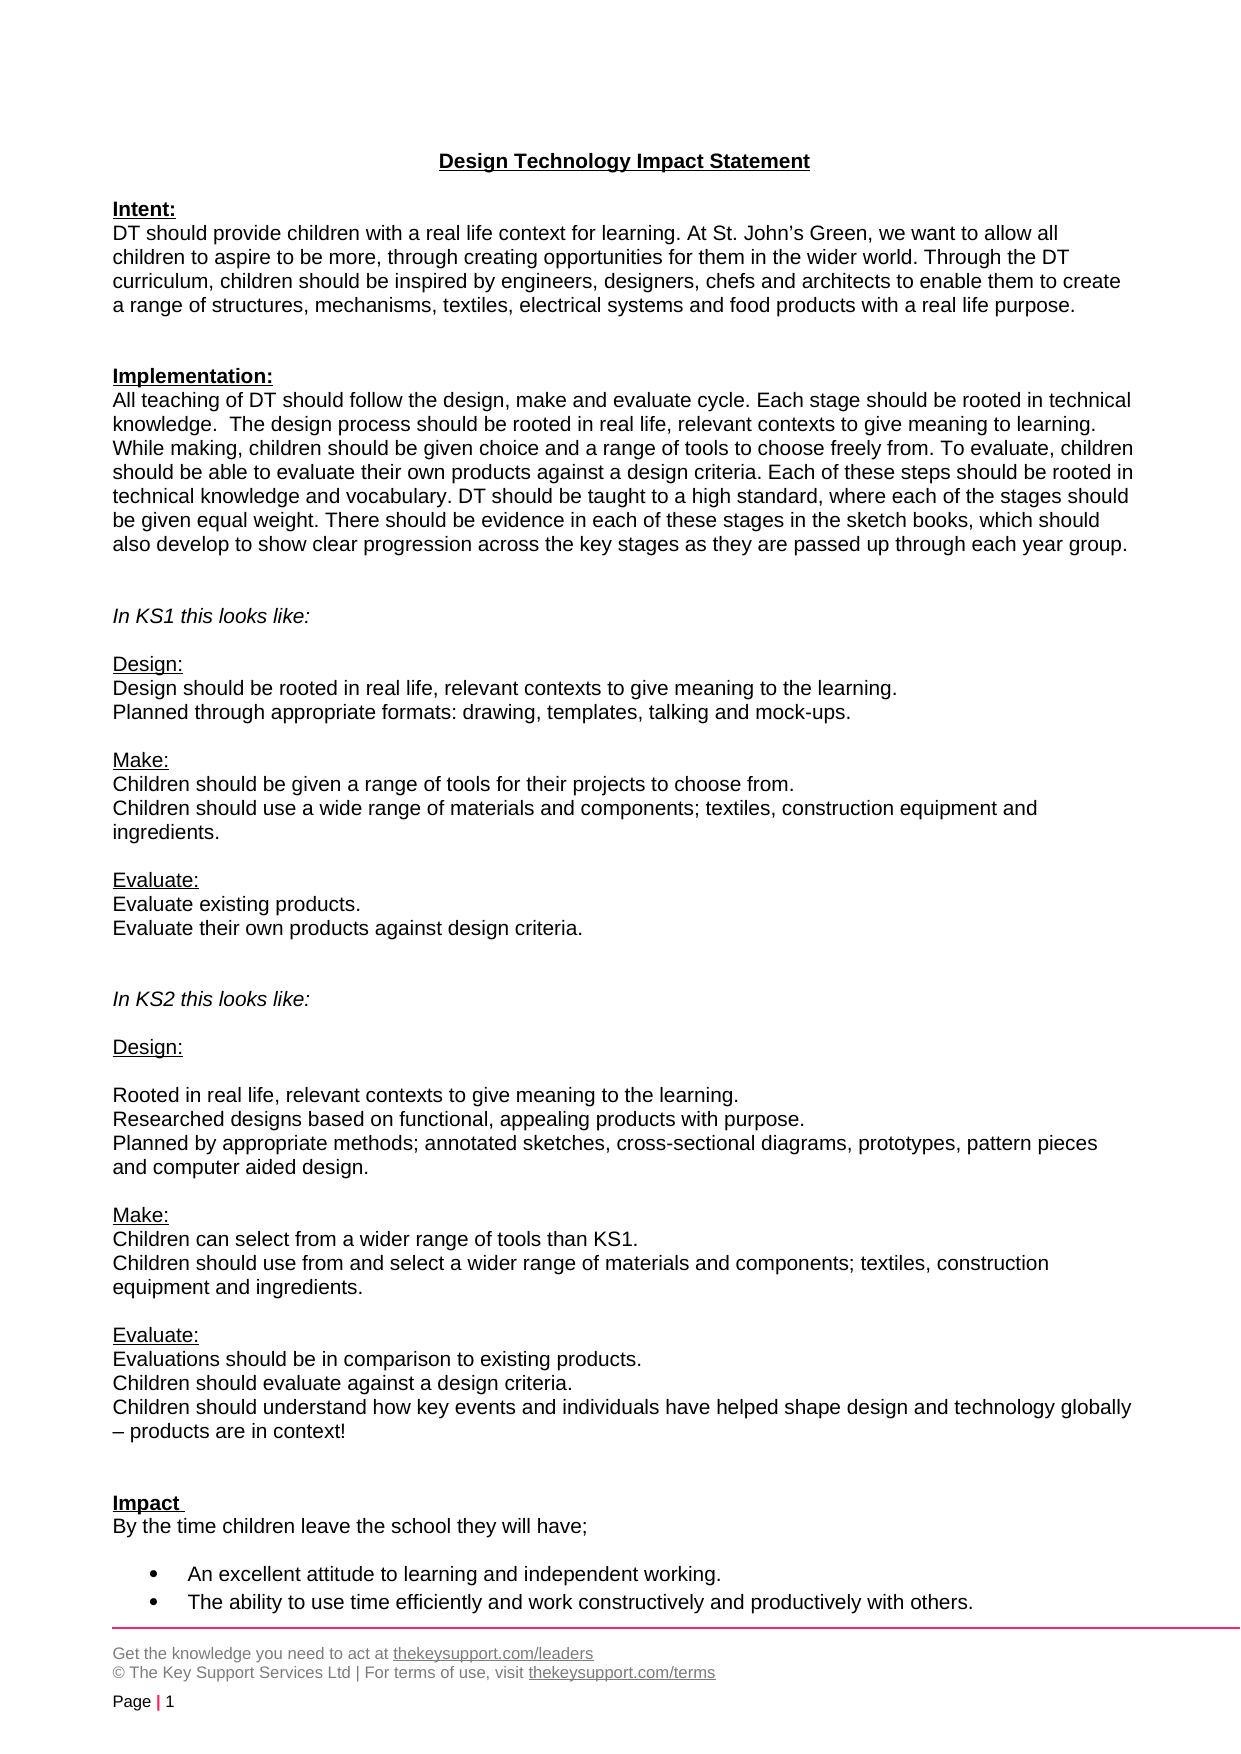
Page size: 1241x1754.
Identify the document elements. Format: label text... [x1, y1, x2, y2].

text Planned through appropriate formats: drawing, templates, talking and mock-ups. [112, 700, 1137, 724]
text Make: [112, 748, 1137, 772]
list An excellent attitude to learning and independent working. [150, 1562, 1137, 1586]
text Design: [112, 652, 1137, 676]
text Evaluate: [112, 867, 1137, 891]
text Design Technology Impact Statement [112, 149, 1137, 173]
text In KS1 this looks like: [112, 604, 1137, 628]
text Evaluations should be in comparison to existing products. [112, 1347, 1137, 1371]
text Evaluate their own products against design criteria. [112, 915, 1137, 939]
text Impact [112, 1490, 1137, 1514]
text Make: [112, 1203, 1137, 1227]
text Children should understand how key events and individuals have helped shape design and technology globally – products are in context! [112, 1394, 1137, 1442]
text Evaluate: [112, 1323, 1137, 1347]
text Children should use from and select a wider range of materials and components; textiles, construction equipment and ingredients. [112, 1251, 1137, 1299]
text Rooted in real life, relevant contexts to give meaning to the learning. [112, 1083, 1137, 1107]
list The ability to use time efficiently and work constructively and productively with others. [150, 1590, 1137, 1614]
text Children should be given a range of tools for their projects to choose from. [112, 772, 1137, 796]
text Children can select from a wider range of tools than KS1. [112, 1227, 1137, 1251]
text Design: [112, 1035, 1137, 1059]
text Children should evaluate against a design criteria. [112, 1371, 1137, 1394]
text DT should provide children with a real life context for learning. At St. John’s Green, we want to allow all children to aspire to be more, through creating opportunities for them in the wider world. Through the DT curriculum, children should be inspired by engineers, designers, chefs and architects to enable them to create a range of structures, mechanisms, textiles, electrical systems and food products with a real life purpose. [112, 221, 1137, 316]
text Researched designs based on functional, appealing products with purpose. [112, 1107, 1137, 1131]
text Children should use a wide range of materials and components; textiles, construction equipment and ingredients. [112, 796, 1137, 843]
text Design should be rooted in real life, relevant contexts to give meaning to the learning. [112, 676, 1137, 700]
text Implementation: [112, 364, 1137, 388]
text Evaluate existing products. [112, 891, 1137, 915]
text In KS2 this looks like: [112, 987, 1137, 1011]
text Intent: [112, 197, 1137, 221]
text All teaching of DT should follow the design, make and evaluate cycle. Each stage should be rooted in technical knowledge. The design process should be rooted in real life, relevant contexts to give meaning to learning. While making, children should be given choice and a range of tools to choose freely from. To evaluate, children should be able to evaluate their own products against a design criteria. Each of these steps should be rooted in technical knowledge and vocabulary. DT should be taught to a high standard, where each of the stages should be given equal weight. There should be evidence in each of these stages in the sketch books, which should also develop to show clear progression across the key stages as they are passed up through each year group. [112, 388, 1137, 556]
text By the time children leave the school they will have; [112, 1514, 1137, 1538]
text Planned by appropriate methods; annotated sketches, cross-sectional diagrams, prototypes, pattern pieces and computer aided design. [112, 1131, 1137, 1179]
